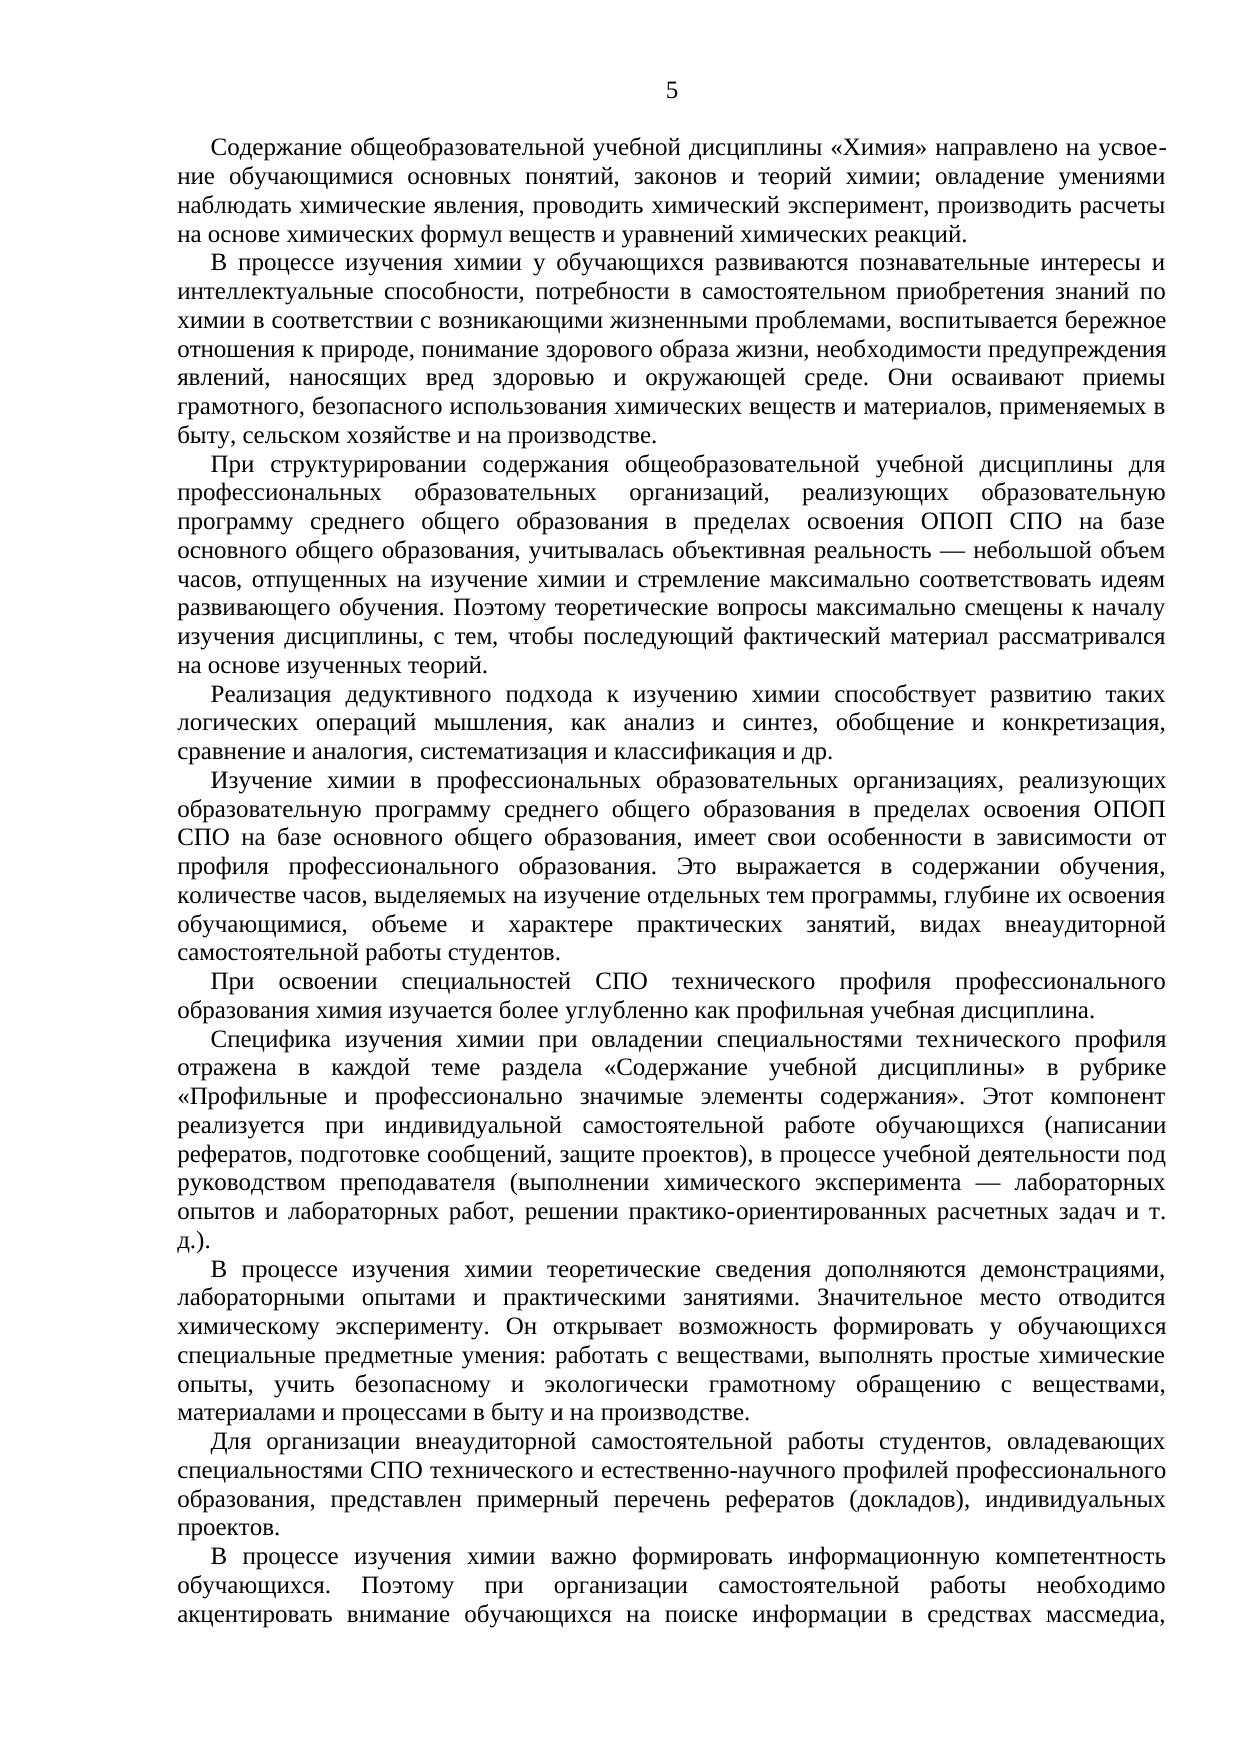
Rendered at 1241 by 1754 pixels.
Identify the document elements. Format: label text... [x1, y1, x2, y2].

text В процессе изучения химии теоретические сведения дополняются демонстрациями, лабораторными опытами и практическими занятиями. Значительное место отводится химическому эксперименту. Он открывает возможность формировать у обучающихся специальные предметные умения: работать с веществами, выполнять простые химические опыты, учить безопасному и экологически грамотному обращению с веществами, материалами и процессами в быту и на производстве. [177, 1254, 1167, 1426]
text При освоении специальностей СПО технического профиля профессионального образования химия изучается более углубленно как профильная учебная дисциплина. [177, 966, 1167, 1024]
text Для организации внеаудиторной самостоятельной работы студентов, овладевающих специальностями СПО технического и естественно-научного профилей профессионального образования, представлен примерный перечень рефератов (докладов), индивидуальных проектов. [177, 1426, 1167, 1541]
text Специфика изучения химии при овладении специальностями технического профиля отражена в каждой теме раздела «Содержание учебной дисциплины» в рубрике «Профильные и профессионально значимые элементы содержания». Этот компонент реализуется при индивидуальной самостоятельной работе обучающихся (написании рефератов, подготовке сообщений, защите проектов), в процессе учебной деятельности под руководством преподавателя (выполнении химического эксперимента — лабораторных опытов и лабораторных работ, решении практико-ориентированных расчетных задач и т. д.). [177, 1024, 1167, 1254]
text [177, 1541, 1167, 1627]
text При структурировании содержания общеобразовательной учебной дисциплины для профессиональных образовательных организаций, реализующих образовательную программу среднего общего образования в пределах освоения ОПОП СПО на базе основного общего образования, учитывалась объективная реальность — небольшой объем часов, отпущенных на изучение химии и стремление максимально соответствовать идеям развивающего обучения. Поэтому теоретические вопросы максимально смещены к началу изучения дисциплины, с тем, чтобы последующий фактический материал рассматривался на основе изученных теорий. [177, 449, 1167, 679]
text Содержание общеобразовательной учебной дисциплины «Химия» направлено на усвоение обучающимися основных понятий, законов и теорий химии; овладение умениями наблюдать химические явления, проводить химический эксперимент, производить расчеты на основе химических формул веществ и уравнений химических реакций. [177, 132, 1167, 247]
text Реализация дедуктивного подхода к изучению химии способствует развитию таких логических операций мышления, как анализ и синтез, обобщение и конкретизация, сравнение и аналогия, систематизация и классификация и др. [177, 679, 1167, 765]
text Изучение химии в профессиональных образовательных организациях, реализующих образовательную программу среднего общего образования в пределах освоения ОПОП СПО на базе основного общего образования, имеет свои особенности в зависимости от профиля профессионального образования. Это выражается в содержании обучения, количестве часов, выделяемых на изучение отдельных тем программы, глубине их освоения обучающимися, объеме и характере практических занятий, видах внеаудиторной самостоятельной работы студентов. [177, 765, 1167, 966]
text В процессе изучения химии у обучающихся развиваются познавательные интересы и интеллектуальные способности, потребности в самостоятельном приобретения знаний по химии в соответствии с возникающими жизненными проблемами, воспитывается бережное отношения к природе, понимание здорового образа жизни, необходимости предупреждения явлений, наносящих вред здоровью и окружающей среде. Они осваивают приемы грамотного, безопасного использования химических веществ и материалов, применяемых в быту, сельском хозяйстве и на производстве. [177, 247, 1167, 449]
